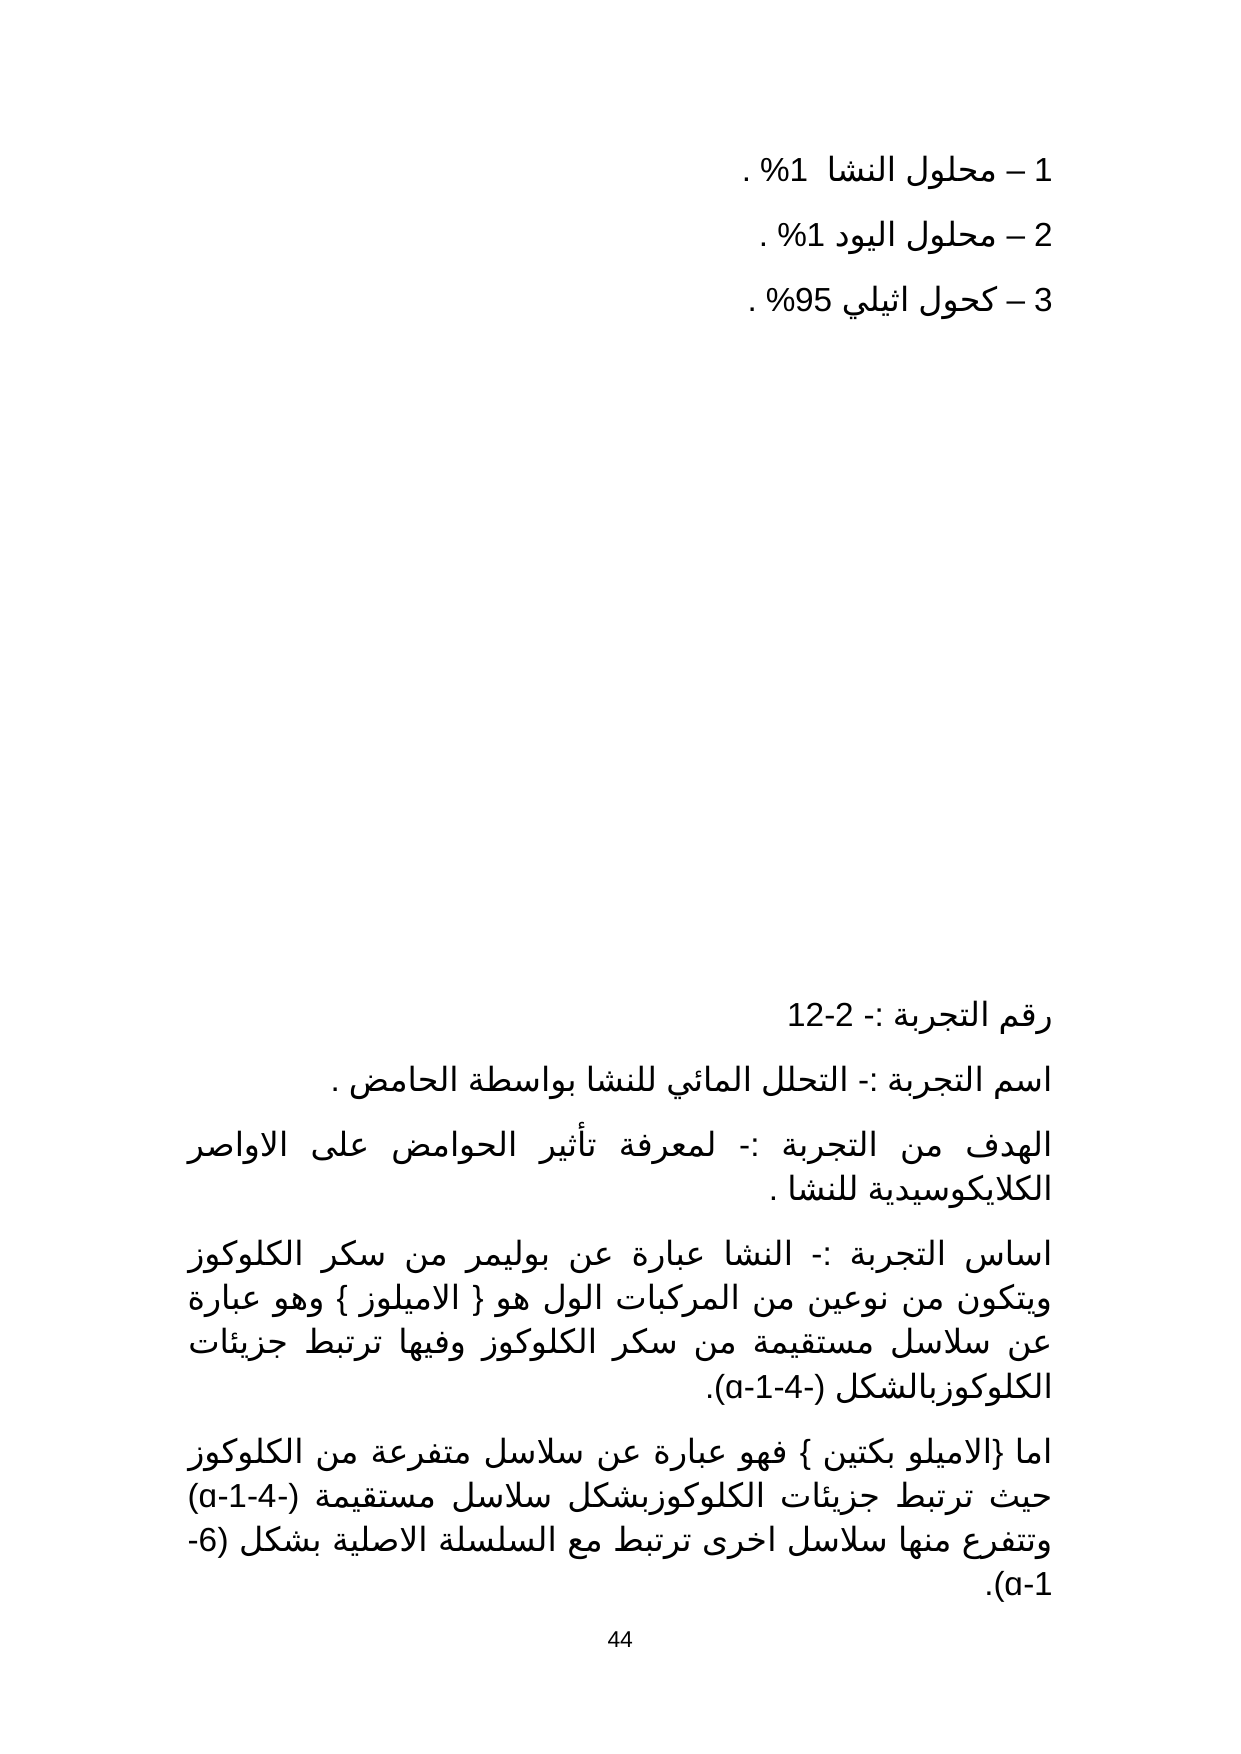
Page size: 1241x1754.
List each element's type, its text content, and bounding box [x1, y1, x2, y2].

text 2 – محلول اليود 1% . [187, 215, 1053, 253]
text 3 – كحول اثيلي 95% . [187, 280, 1053, 318]
text اما {الاميلو بكتين } فهو عبارة عن سلاسل متفرعة من الكلوكوز حيث ترتبط جزيئات الكلوكوزبشكل سلاسل مستقيمة (-4-1-ɑ) وتتفرع منها سلاسل اخرى ترتبط مع السلسلة الاصلية بشكل (6-1-ɑ). [187, 1432, 1053, 1603]
text 1 – محلول النشا 1% . [187, 150, 1053, 188]
text رقم التجربة :- 2-12 [187, 995, 1053, 1033]
text اساس التجربة :- النشا عبارة عن بوليمر من سكر الكلوكوز ويتكون من نوعين من المركبات الول هو { الاميلوز } وهو عبارة عن سلاسل مستقيمة من سكر الكلوكوز وفيها ترتبط جزيئات الكلوكوزبالشكل (-4-1-ɑ). [187, 1234, 1053, 1405]
text اسم التجربة :- التحلل المائي للنشا بواسطة الحامض . [187, 1060, 1053, 1098]
text الهدف من التجربة :- لمعرفة تأثير الحوامض على الاواصر الكلايكوسيدية للنشا . [187, 1125, 1053, 1208]
